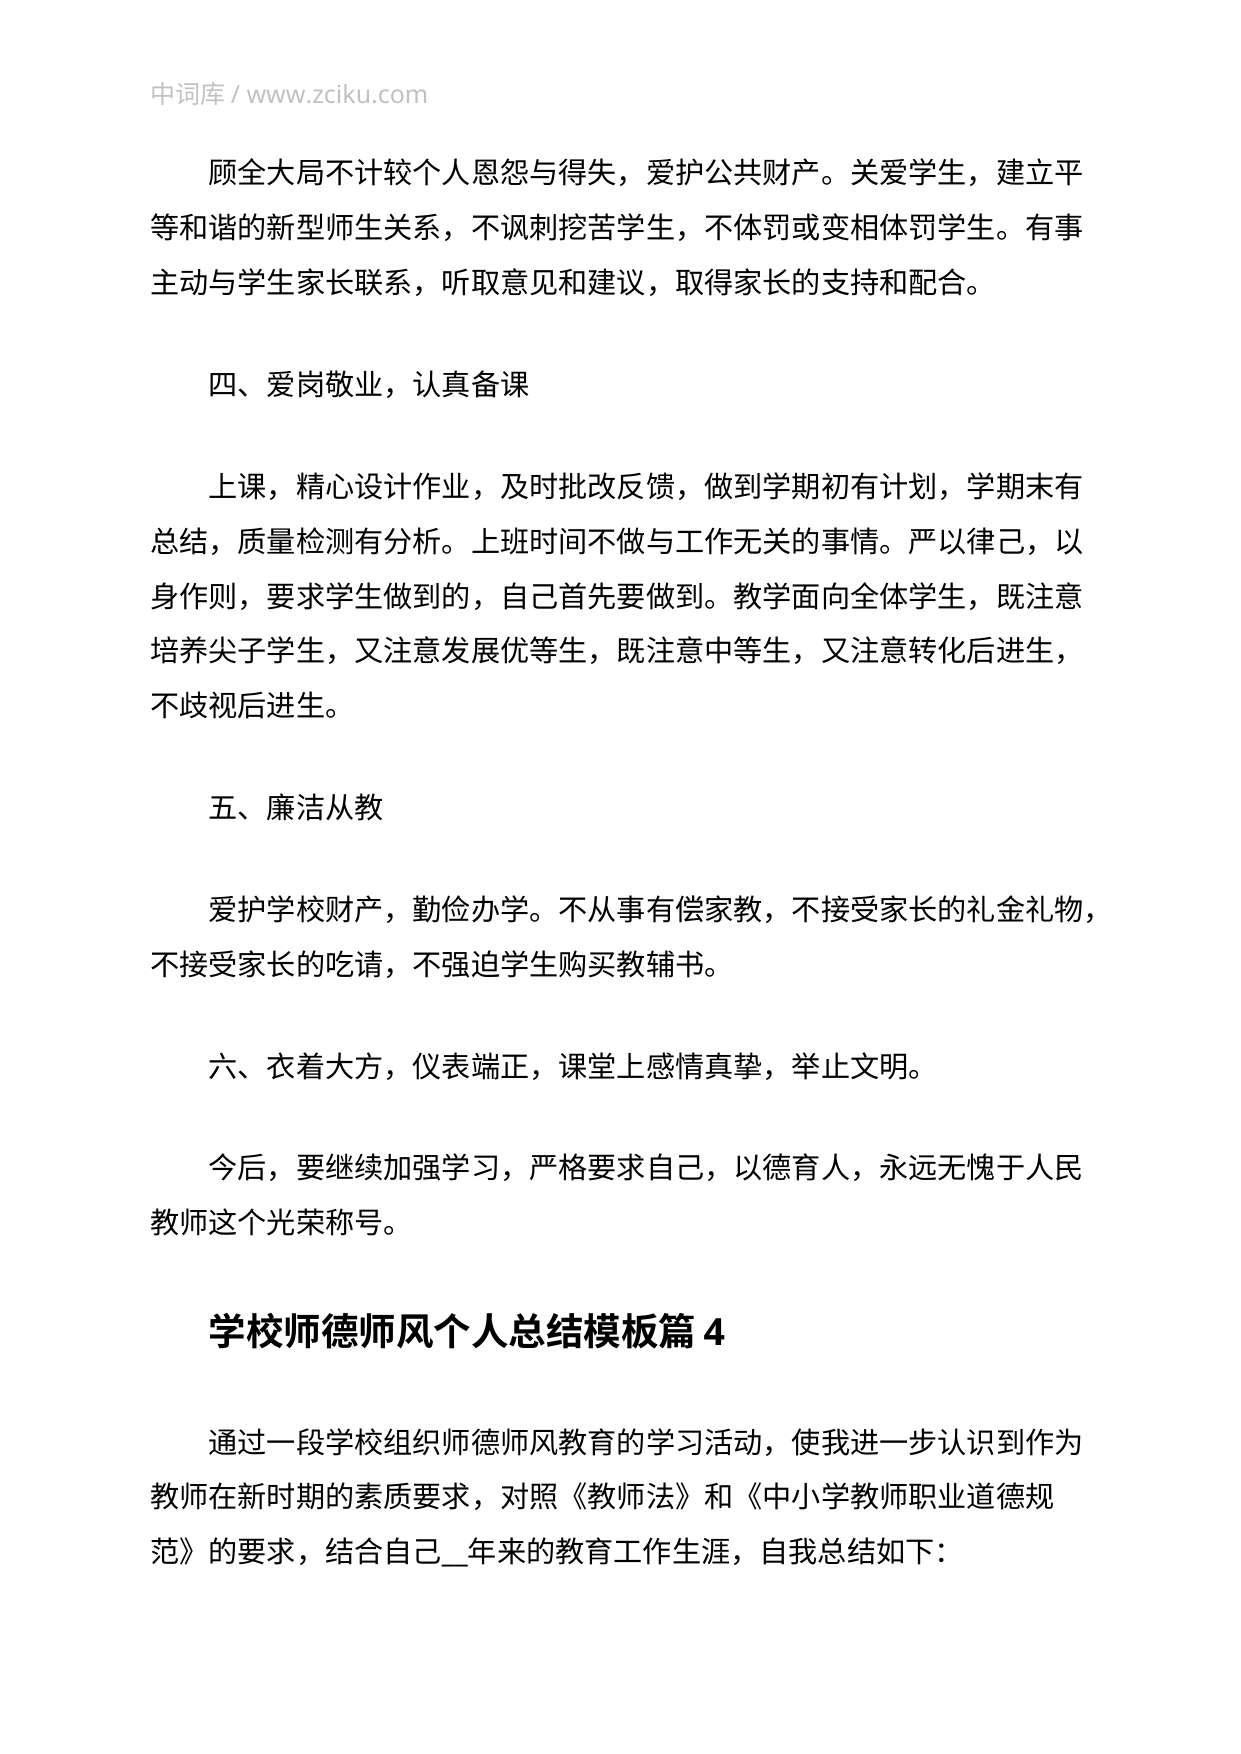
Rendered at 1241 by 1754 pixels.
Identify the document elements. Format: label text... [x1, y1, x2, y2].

text 四、爱岗敬业，认真备课 [150, 362, 1090, 404]
text 上课，精心设计作业，及时批改反馈，做到学期初有计划，学期末有总结，质量检测有分析。上班时间不做与工作无关的事情。严以律己，以身作则，要求学生做到的，自己首先要做到。教学面向全体学生，既注意培养尖子学生，又注意发展优等生，既注意中等生，又注意转化后进生，不歧视后进生。 [150, 463, 1090, 725]
text 通过一段学校组织师德师风教育的学习活动，使我进一步认识到作为教师在新时期的素质要求，对照《教师法》和《中小学教师职业道德规范》的要求，结合自己__年来的教育工作生涯，自我总结如下： [150, 1419, 1090, 1571]
text 顾全大局不计较个人恩怨与得失，爱护公共财产。关爱学生，建立平等和谐的新型师生关系，不讽刺挖苦学生，不体罚或变相体罚学生。有事主动与学生家长联系，听取意见和建议，取得家长的支持和配合。 [150, 150, 1090, 302]
text 六、衣着大方，仪表端正，课堂上感情真挚，举止文明。 [150, 1043, 1090, 1085]
text 学校师德师风个人总结模板篇4 [150, 1302, 1090, 1356]
text 今后，要继续加强学习，严格要求自己，以德育人，永远无愧于人民教师这个光荣称号。 [150, 1145, 1090, 1242]
text 五、廉洁从教 [150, 785, 1090, 827]
text 爱护学校财产，勤俭办学。不从事有偿家教，不接受家长的礼金礼物，不接受家长的吃请，不强迫学生购买教辅书。 [150, 886, 1090, 984]
